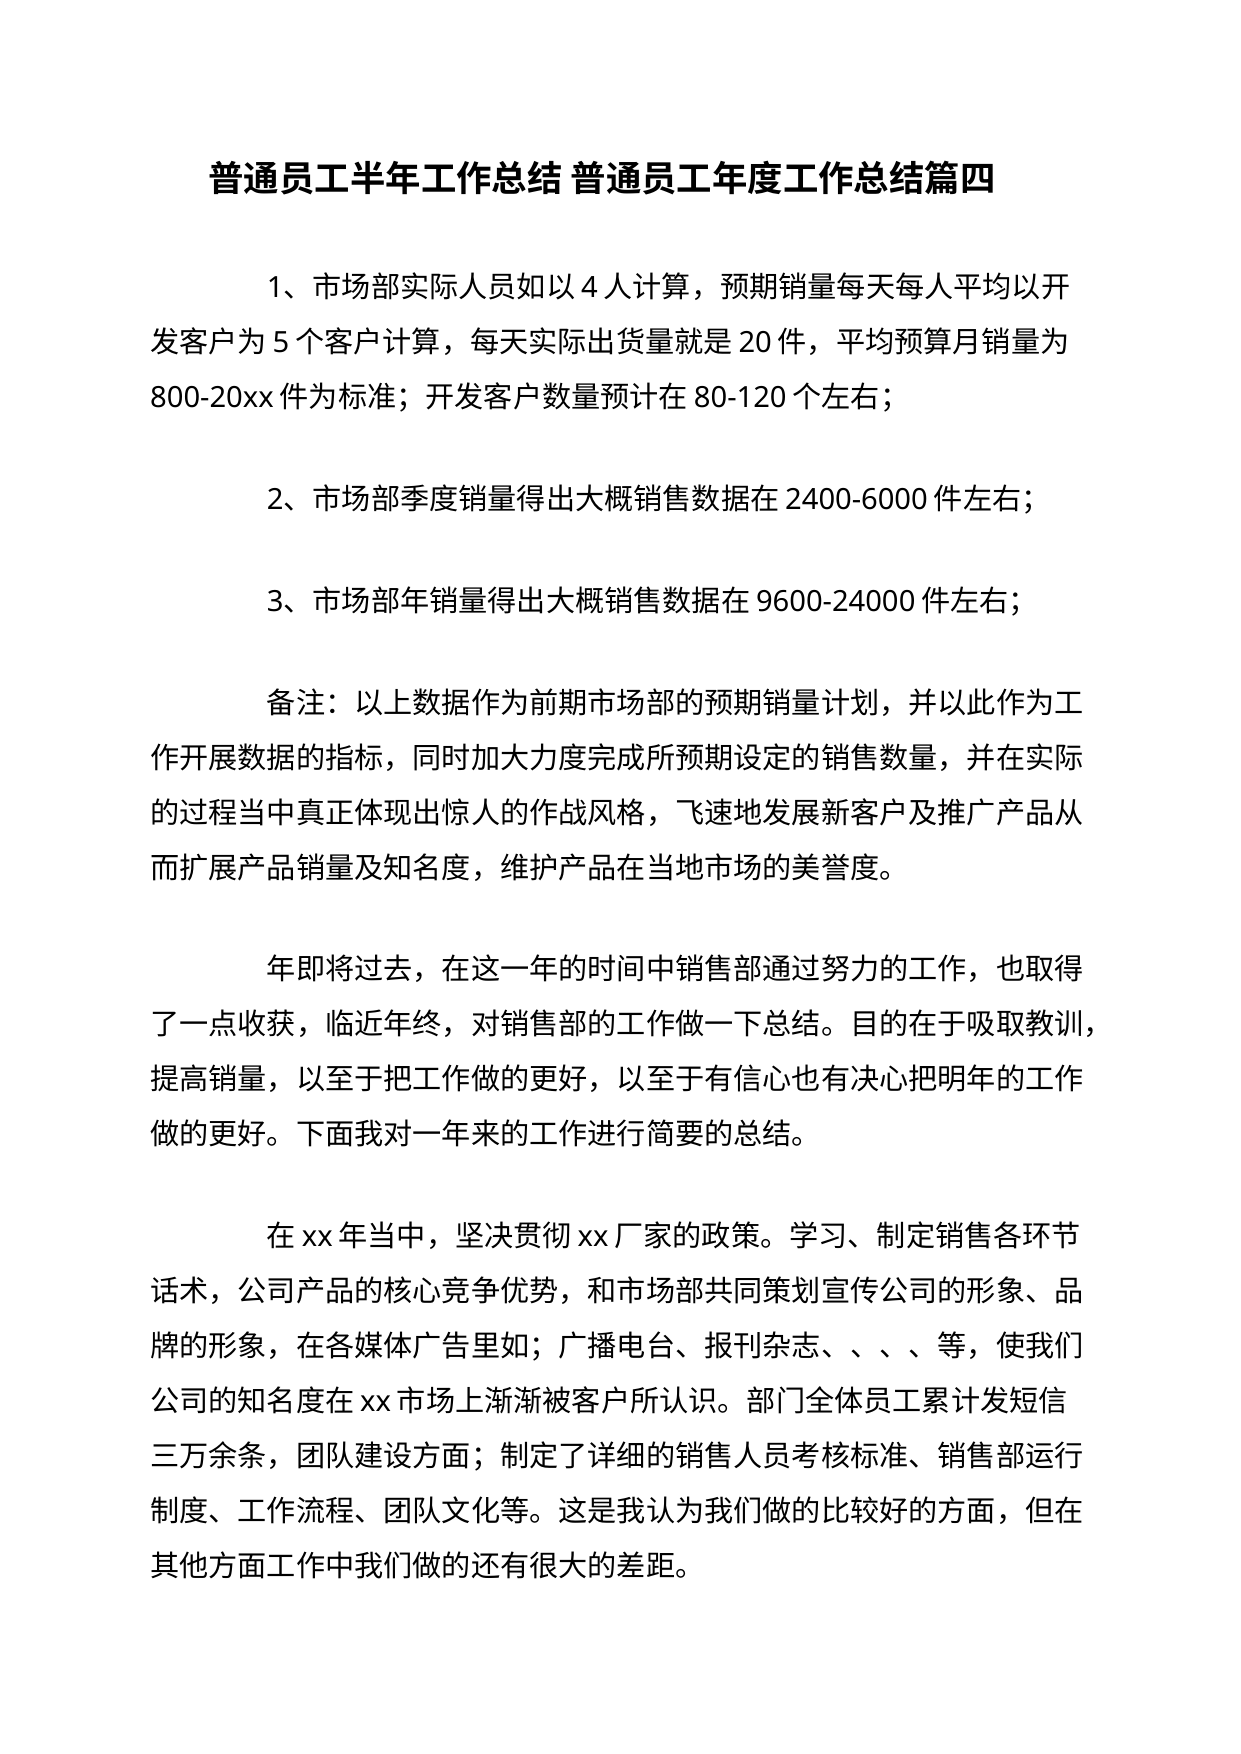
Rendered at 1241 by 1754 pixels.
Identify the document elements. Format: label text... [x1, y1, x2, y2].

text 1、市场部实际人员如以4人计算，预期销量每天每人平均以开发客户为5个客户计算，每天实际出货量就是20件，平均预算月销量为800-20xx件为标准；开发客户数量预计在80-120个左右； [150, 263, 1090, 416]
text 年即将过去，在这一年的时间中销售部通过努力的工作，也取得了一点收获，临近年终，对销售部的工作做一下总结。目的在于吸取教训，提高销量，以至于把工作做的更好，以至于有信心也有决心把明年的工作做的更好。下面我对一年来的工作进行简要的总结。 [150, 946, 1090, 1153]
text 3、市场部年销量得出大概销售数据在9600-24000件左右； [150, 577, 1090, 620]
text 在xx年当中，坚决贯彻xx厂家的政策。学习、制定销售各环节话术，公司产品的核心竞争优势，和市场部共同策划宣传公司的形象、品牌的形象，在各媒体广告里如；广播电台、报刊杂志、、、、等，使我们公司的知名度在xx市场上渐渐被客户所认识。部门全体员工累计发短信三万余条，团队建设方面；制定了详细的销售人员考核标准、销售部运行制度、工作流程、团队文化等。这是我认为我们做的比较好的方面，但在其他方面工作中我们做的还有很大的差距。 [150, 1212, 1090, 1584]
text 备注：以上数据作为前期市场部的预期销量计划，并以此作为工作开展数据的指标，同时加大力度完成所预期设定的销售数量，并在实际的过程当中真正体现出惊人的作战风格，飞速地发展新客户及推广产品从而扩展产品销量及知名度，维护产品在当地市场的美誉度。 [150, 679, 1090, 886]
text 2、市场部季度销量得出大概销售数据在2400-6000件左右； [150, 475, 1090, 518]
text 普通员工半年工作总结 普通员工年度工作总结篇四 [150, 150, 1090, 201]
